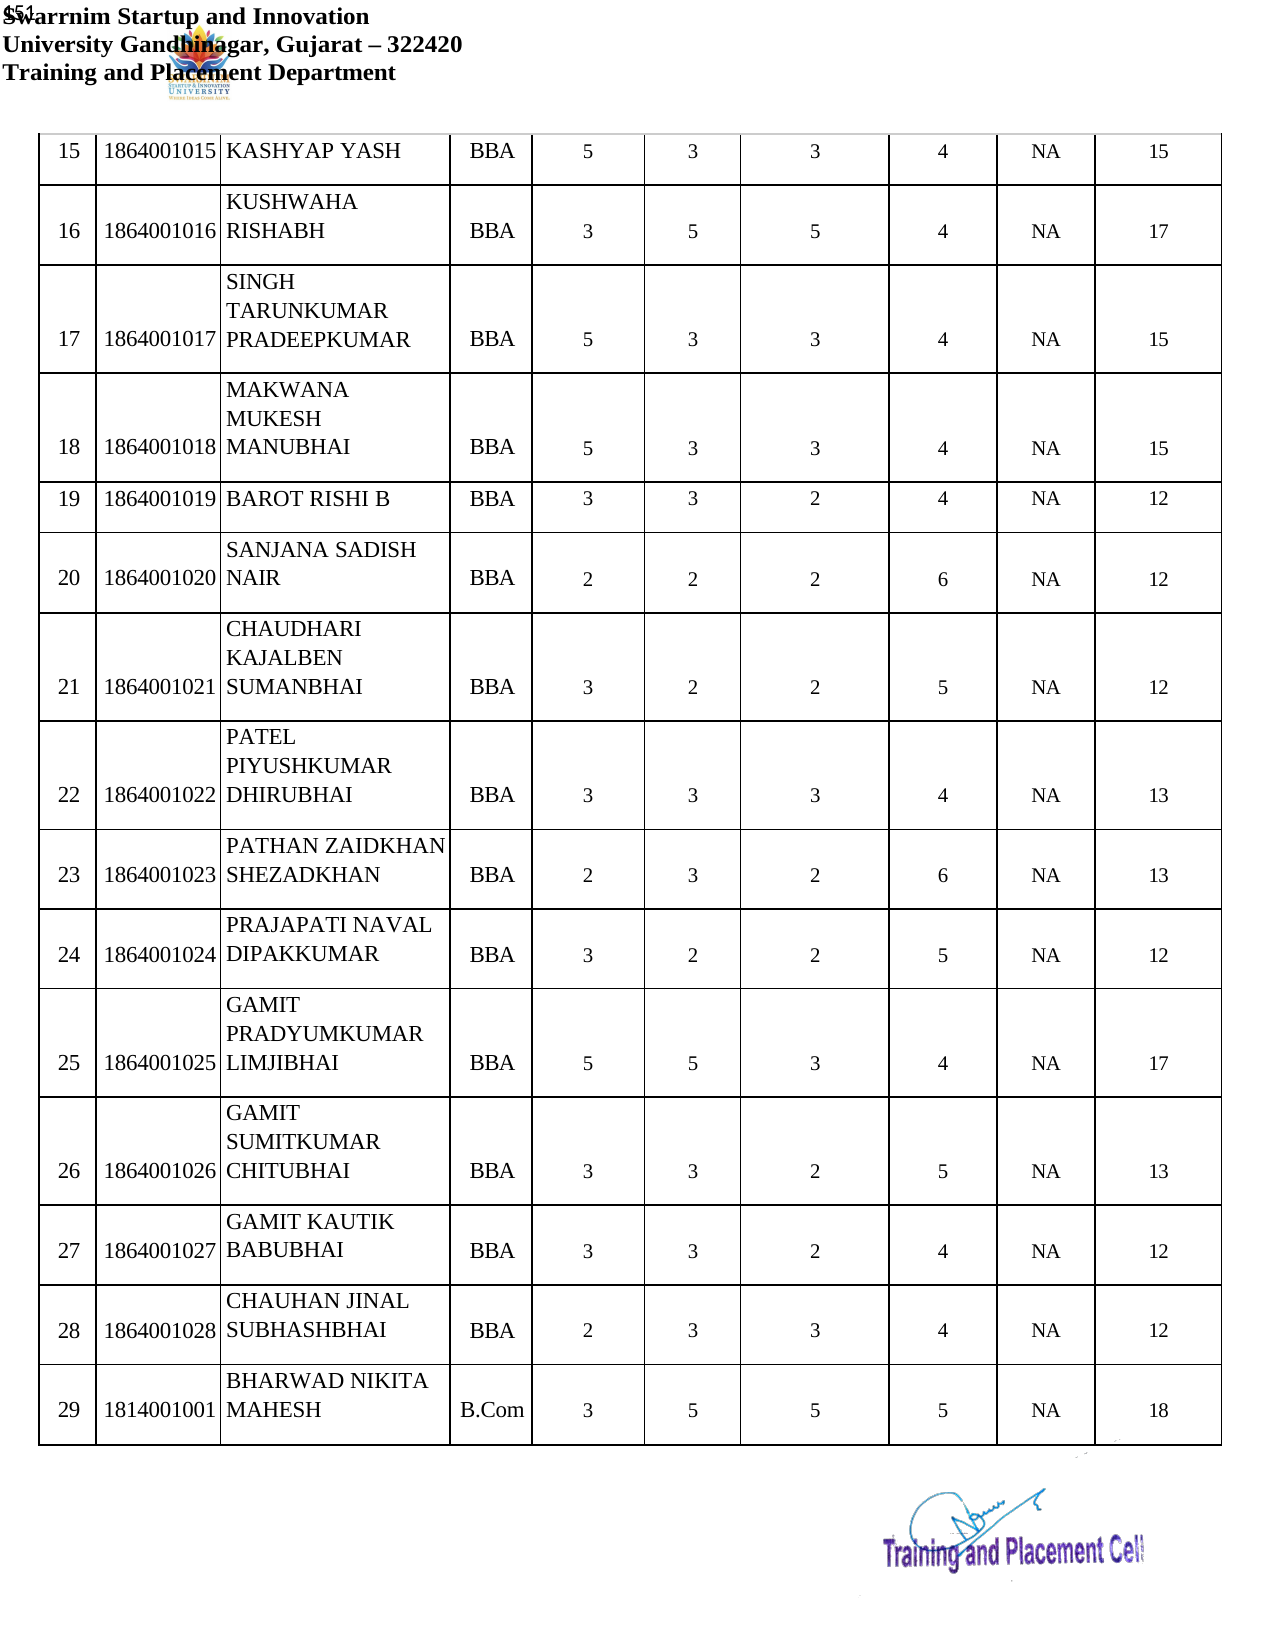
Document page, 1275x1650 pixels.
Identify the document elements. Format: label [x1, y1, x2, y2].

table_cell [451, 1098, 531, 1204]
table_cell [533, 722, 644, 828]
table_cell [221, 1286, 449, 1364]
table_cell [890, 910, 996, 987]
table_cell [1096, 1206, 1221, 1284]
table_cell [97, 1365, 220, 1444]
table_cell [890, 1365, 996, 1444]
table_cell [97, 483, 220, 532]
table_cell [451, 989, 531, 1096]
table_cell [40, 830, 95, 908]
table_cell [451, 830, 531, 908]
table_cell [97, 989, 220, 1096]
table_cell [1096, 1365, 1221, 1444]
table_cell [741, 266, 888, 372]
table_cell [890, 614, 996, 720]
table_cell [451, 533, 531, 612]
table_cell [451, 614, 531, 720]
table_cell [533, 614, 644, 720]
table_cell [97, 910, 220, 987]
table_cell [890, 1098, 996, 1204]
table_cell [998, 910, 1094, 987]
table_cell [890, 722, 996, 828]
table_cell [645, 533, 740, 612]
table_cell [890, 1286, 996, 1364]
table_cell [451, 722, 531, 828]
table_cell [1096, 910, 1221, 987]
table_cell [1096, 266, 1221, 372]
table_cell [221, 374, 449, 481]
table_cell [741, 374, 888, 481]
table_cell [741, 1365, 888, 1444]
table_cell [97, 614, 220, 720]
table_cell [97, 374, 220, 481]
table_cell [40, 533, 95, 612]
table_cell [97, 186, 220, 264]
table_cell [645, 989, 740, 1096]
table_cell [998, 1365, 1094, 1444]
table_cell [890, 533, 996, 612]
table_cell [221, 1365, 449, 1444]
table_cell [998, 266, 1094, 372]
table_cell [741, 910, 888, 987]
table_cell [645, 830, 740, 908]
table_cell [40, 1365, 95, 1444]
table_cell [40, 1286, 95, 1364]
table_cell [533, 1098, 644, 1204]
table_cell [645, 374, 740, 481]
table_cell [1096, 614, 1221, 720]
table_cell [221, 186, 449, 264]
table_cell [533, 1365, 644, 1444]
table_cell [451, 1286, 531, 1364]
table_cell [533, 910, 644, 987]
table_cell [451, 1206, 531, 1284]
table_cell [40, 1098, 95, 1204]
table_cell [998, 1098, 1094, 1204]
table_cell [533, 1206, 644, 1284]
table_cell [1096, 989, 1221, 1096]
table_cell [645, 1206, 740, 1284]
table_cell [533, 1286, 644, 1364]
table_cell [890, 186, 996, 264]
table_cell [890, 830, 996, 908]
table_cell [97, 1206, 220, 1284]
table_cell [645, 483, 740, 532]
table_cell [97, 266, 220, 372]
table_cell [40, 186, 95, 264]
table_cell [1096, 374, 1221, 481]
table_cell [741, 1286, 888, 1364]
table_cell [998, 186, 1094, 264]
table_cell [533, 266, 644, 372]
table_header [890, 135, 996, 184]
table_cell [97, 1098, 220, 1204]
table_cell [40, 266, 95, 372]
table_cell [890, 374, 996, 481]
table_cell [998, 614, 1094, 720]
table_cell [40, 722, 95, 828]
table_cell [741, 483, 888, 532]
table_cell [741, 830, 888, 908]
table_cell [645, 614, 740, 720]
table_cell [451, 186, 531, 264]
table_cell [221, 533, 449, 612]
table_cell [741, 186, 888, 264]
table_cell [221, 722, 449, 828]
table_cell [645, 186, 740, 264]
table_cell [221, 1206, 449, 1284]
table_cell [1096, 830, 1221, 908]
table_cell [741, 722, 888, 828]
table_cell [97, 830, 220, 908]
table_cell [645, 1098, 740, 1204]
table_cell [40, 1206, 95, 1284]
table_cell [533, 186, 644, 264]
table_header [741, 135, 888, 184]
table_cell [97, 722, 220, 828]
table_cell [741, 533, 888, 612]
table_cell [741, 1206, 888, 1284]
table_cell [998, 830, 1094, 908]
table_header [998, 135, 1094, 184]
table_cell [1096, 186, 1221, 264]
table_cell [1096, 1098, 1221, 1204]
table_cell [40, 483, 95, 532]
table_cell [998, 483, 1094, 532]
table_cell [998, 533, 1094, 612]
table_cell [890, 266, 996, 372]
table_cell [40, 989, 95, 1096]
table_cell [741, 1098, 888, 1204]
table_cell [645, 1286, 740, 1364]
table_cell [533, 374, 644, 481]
picture [839, 1446, 1151, 1607]
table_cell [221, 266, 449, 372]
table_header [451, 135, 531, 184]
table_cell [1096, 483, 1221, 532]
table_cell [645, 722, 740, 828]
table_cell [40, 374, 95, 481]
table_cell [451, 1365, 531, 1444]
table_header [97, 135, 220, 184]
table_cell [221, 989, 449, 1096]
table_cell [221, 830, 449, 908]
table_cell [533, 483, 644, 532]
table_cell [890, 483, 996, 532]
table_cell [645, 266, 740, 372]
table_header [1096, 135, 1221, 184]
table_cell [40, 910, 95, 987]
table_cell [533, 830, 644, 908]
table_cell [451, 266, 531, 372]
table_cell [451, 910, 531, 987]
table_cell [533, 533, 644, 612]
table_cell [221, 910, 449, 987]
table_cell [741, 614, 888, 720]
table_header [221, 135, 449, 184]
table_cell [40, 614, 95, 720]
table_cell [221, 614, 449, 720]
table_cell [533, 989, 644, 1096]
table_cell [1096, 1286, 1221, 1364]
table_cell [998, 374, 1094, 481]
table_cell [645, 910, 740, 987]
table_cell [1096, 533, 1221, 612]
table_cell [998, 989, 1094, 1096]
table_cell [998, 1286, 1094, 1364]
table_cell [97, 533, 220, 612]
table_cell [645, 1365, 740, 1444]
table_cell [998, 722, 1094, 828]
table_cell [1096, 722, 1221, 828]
picture [166, 23, 232, 102]
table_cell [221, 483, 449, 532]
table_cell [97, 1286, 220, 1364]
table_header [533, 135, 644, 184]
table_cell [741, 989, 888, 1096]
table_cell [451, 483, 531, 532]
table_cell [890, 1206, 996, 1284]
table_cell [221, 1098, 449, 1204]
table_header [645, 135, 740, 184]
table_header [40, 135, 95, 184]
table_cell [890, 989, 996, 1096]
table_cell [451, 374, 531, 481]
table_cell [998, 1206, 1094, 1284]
